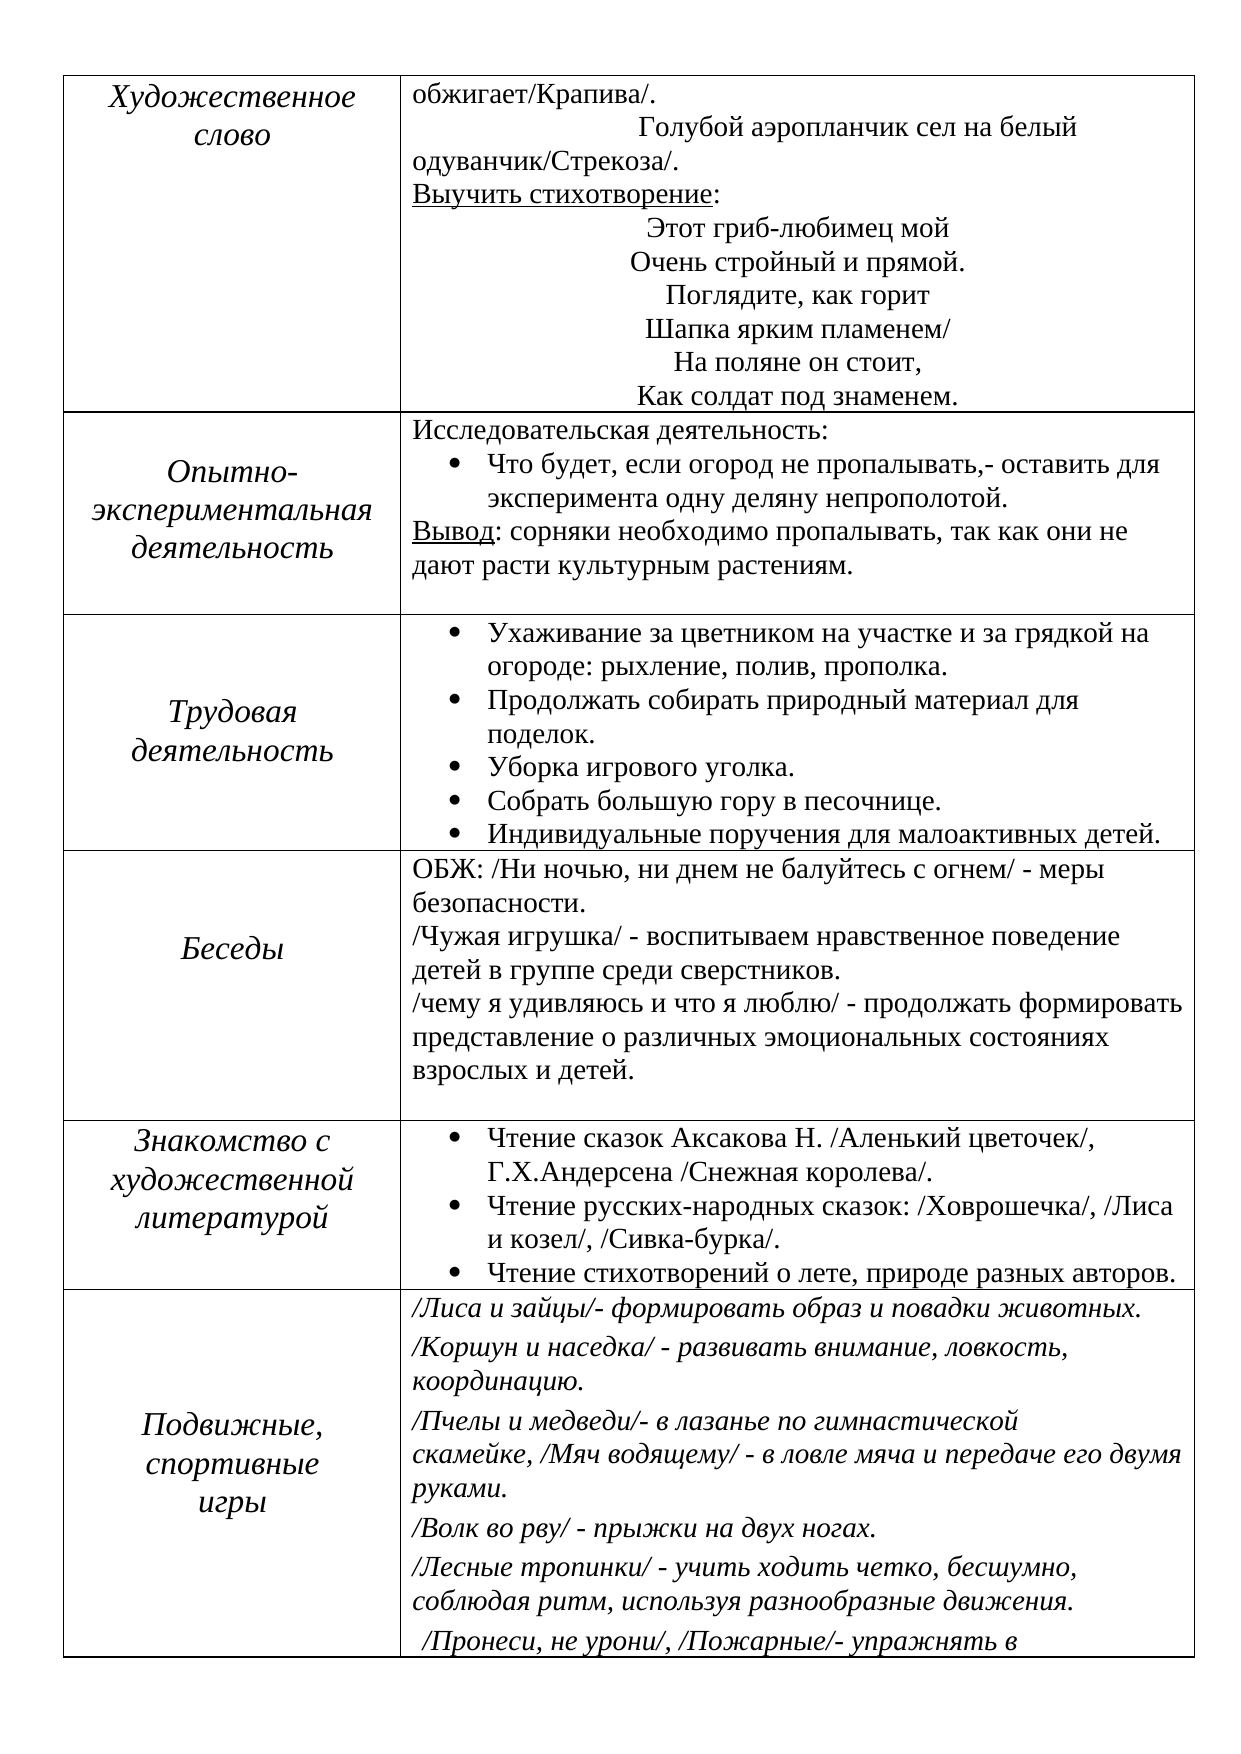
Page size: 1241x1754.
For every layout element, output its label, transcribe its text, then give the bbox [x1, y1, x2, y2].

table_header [401, 76, 1194, 411]
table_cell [64, 1290, 400, 1656]
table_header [64, 76, 400, 411]
table_cell Ухаживание за цветником на участке и за грядкой на огороде: рыхление, полив, прополка. Продолжать собирать природный материал для поделок. Уборка игрового уголка. Собрать большую гору в песочнице. Индивидуальные поручения для малоактивных детей. [401, 615, 1194, 850]
table_cell Исследовательская деятельность: Что будет, если огород не пропалывать,- оставить для эксперимента одну деляну непрополотой. Вывод: сорняки необходимо пропалывать, так как они не дают расти культурным растениям. [401, 413, 1194, 614]
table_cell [401, 1290, 1194, 1656]
table_cell Чтение сказок Аксакова Н. /Аленький цветочек/, Г.Х.Андерсена /Снежная королева/. Чтение русских-народных сказок: /Ховрошечка/, /Лиса и козел/, /Сивка-бурка/. Чтение стихотворений о лете, природе разных авторов. [401, 1121, 1194, 1289]
table_cell Опытно- экспериментальная деятельность [64, 413, 400, 614]
table_cell Трудовая деятельность [64, 615, 400, 850]
table_cell ОБЖ: /Ни ночью, ни днем не балуйтесь с огнем/ - меры безопасности. /Чужая игрушка/ - воспитываем нравственное поведение детей в группе среди сверстников. /чему я удивляюсь и что я люблю/ - продолжать формировать представление о различных эмоциональных состояниях взрослых и детей. [401, 851, 1194, 1119]
table_cell Знакомство с художественной литературой [64, 1121, 400, 1289]
table_cell Беседы [64, 851, 400, 1119]
